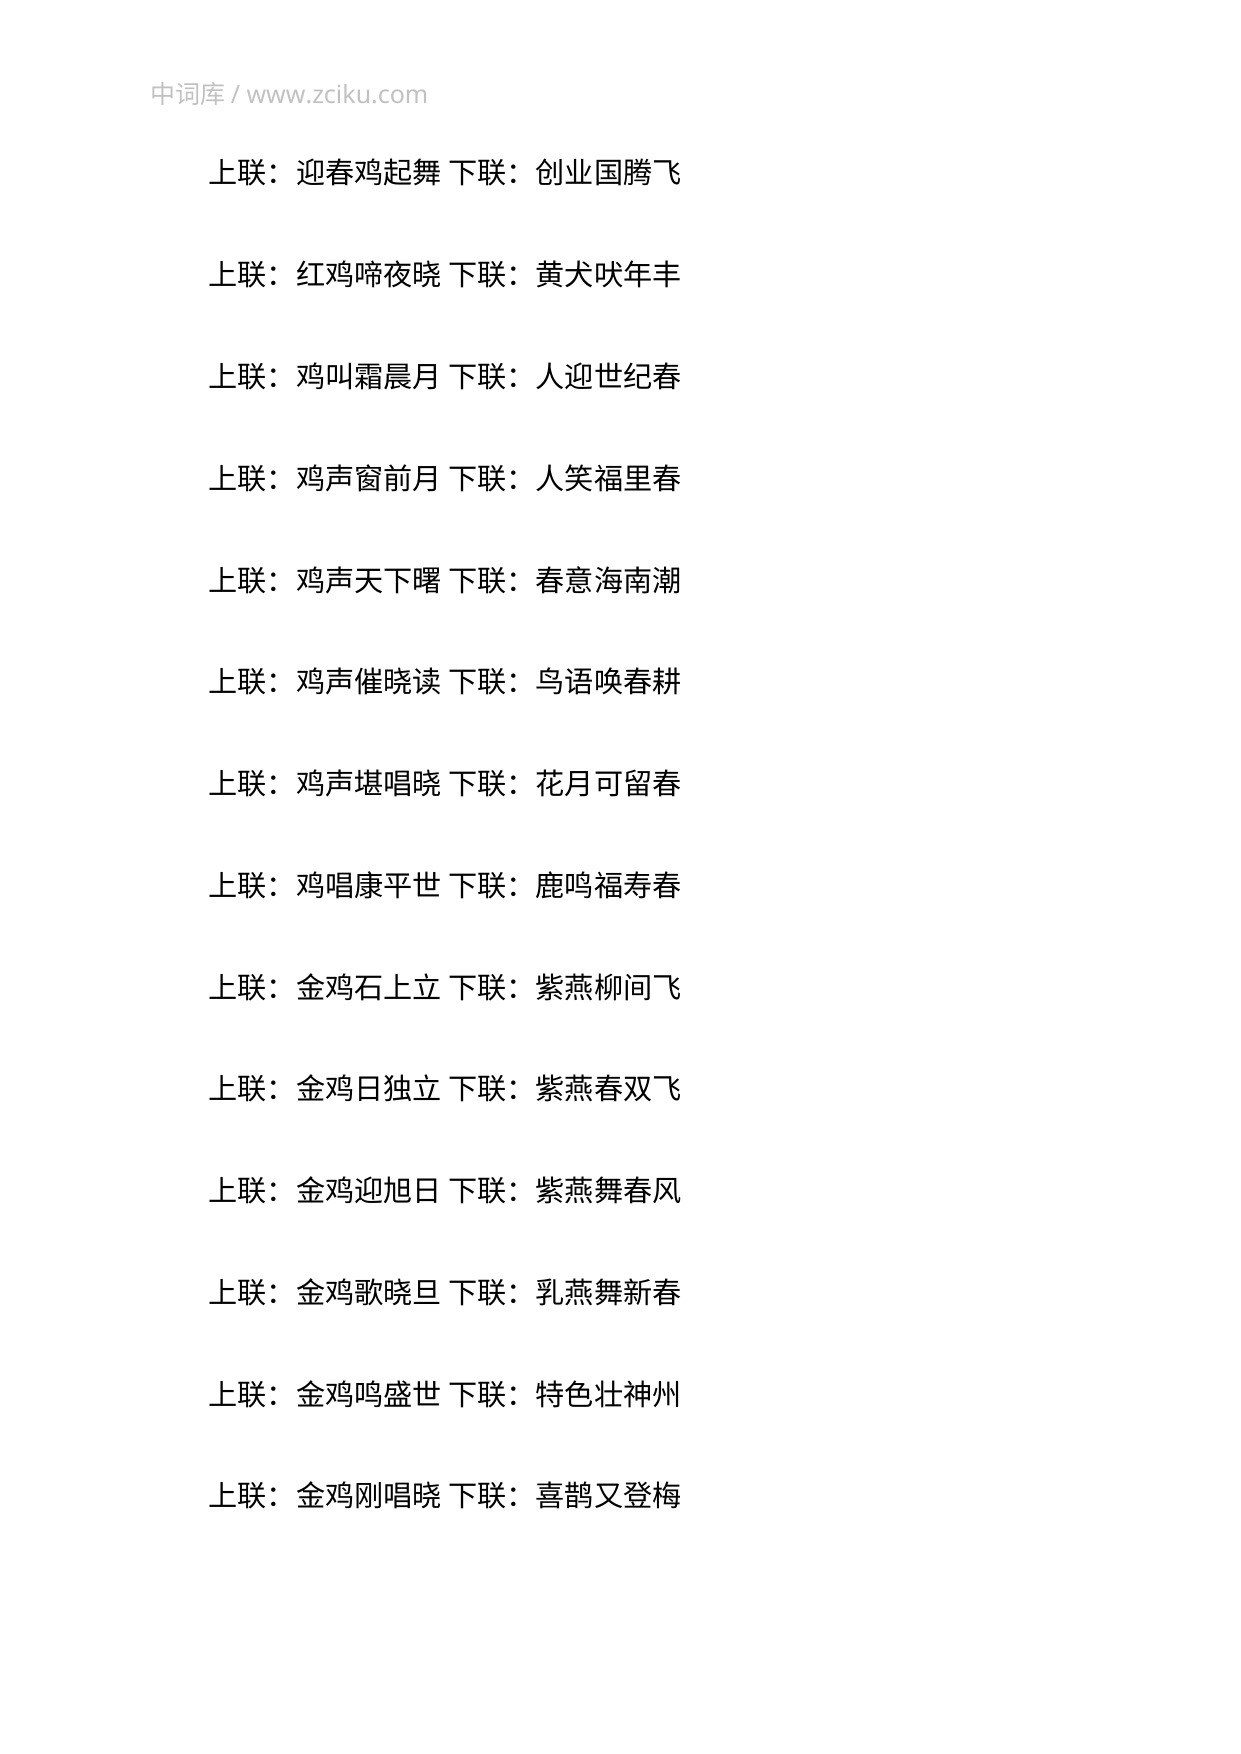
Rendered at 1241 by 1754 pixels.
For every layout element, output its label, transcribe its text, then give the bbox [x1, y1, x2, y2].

text 上联：金鸡石上立 下联：紫燕柳间飞 [150, 964, 1090, 1006]
text 上联：金鸡鸣盛世 下联：特色壮神州 [150, 1371, 1090, 1413]
text 上联：鸡声窗前月 下联：人笑福里春 [150, 455, 1090, 498]
text 上联：金鸡刚唱晓 下联：喜鹊又登梅 [150, 1473, 1090, 1515]
text 上联：金鸡迎旭日 下联：紫燕舞春风 [150, 1168, 1090, 1210]
text 上联：金鸡歌晓旦 下联：乳燕舞新春 [150, 1269, 1090, 1312]
text 上联：金鸡日独立 下联：紫燕春双飞 [150, 1066, 1090, 1108]
text 上联：鸡声堪唱晓 下联：花月可留春 [150, 761, 1090, 803]
text 上联：鸡声天下曙 下联：春意海南潮 [150, 557, 1090, 599]
text 上联：鸡唱康平世 下联：鹿鸣福寿春 [150, 862, 1090, 905]
text 上联：红鸡啼夜晓 下联：黄犬吠年丰 [150, 252, 1090, 294]
text 上联：迎春鸡起舞 下联：创业国腾飞 [150, 150, 1090, 192]
text 上联：鸡声催晓读 下联：鸟语唤春耕 [150, 659, 1090, 701]
text 上联：鸡叫霜晨月 下联：人迎世纪春 [150, 353, 1090, 396]
